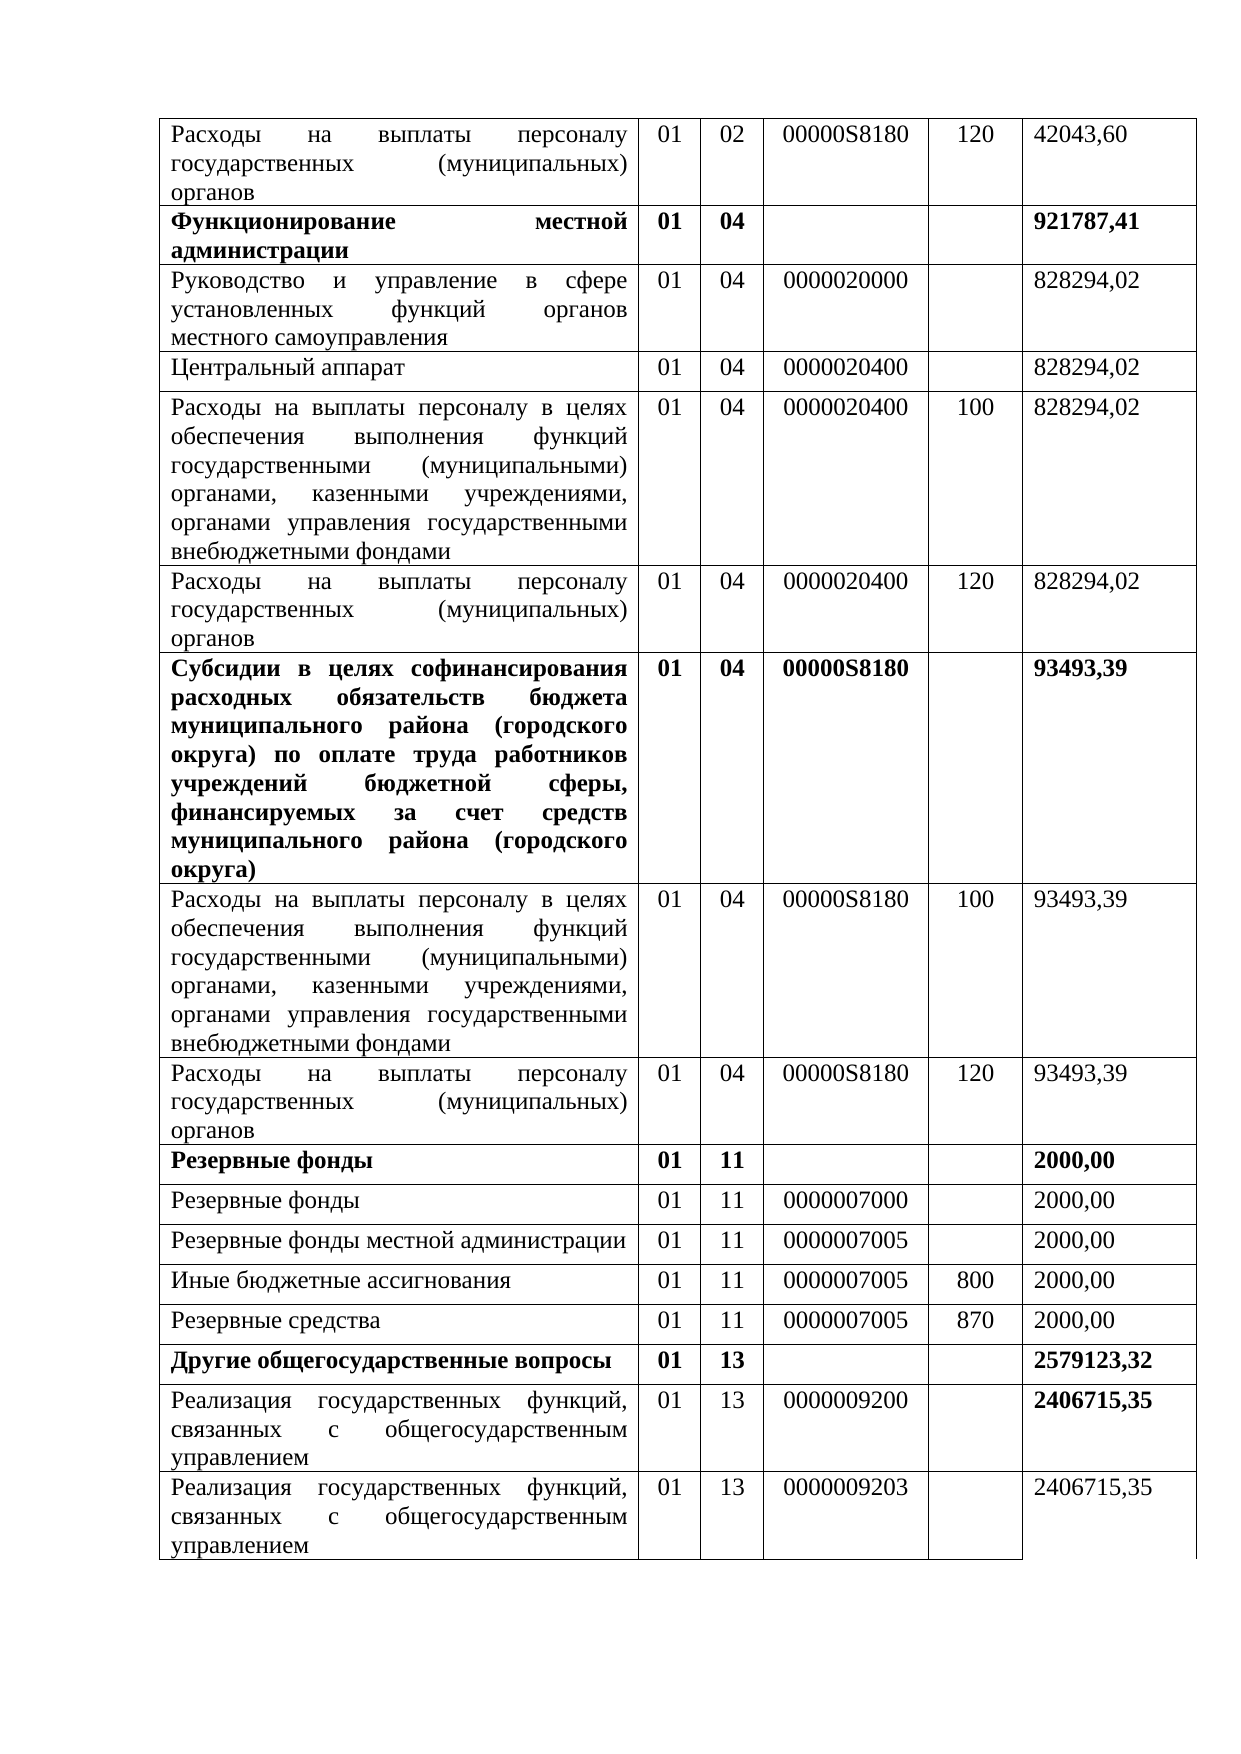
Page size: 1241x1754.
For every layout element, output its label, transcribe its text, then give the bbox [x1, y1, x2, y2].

table_cell 0000009203 [764, 1472, 928, 1558]
table_cell 01 [639, 1145, 700, 1184]
table_cell Другие общегосударственные вопросы [160, 1345, 638, 1384]
table_cell 11 [701, 1145, 763, 1184]
table_cell Реализация государственных функций, связанных с общегосударственным управлением [160, 1472, 638, 1558]
table_cell 13 [701, 1345, 763, 1384]
table_cell [929, 1472, 1022, 1558]
table_cell 01 [639, 265, 700, 351]
table_cell 120 [929, 566, 1022, 652]
table_cell Иные бюджетные ассигнования [160, 1265, 638, 1304]
table_cell 93493,39 [1023, 653, 1196, 883]
table_cell 04 [701, 566, 763, 652]
table_cell 01 [639, 1265, 700, 1304]
table_cell 01 [639, 1385, 700, 1471]
table_cell 13 [701, 1472, 763, 1558]
table_cell 2406715,35 [1023, 1385, 1196, 1471]
table_cell 13 [701, 1385, 763, 1471]
table_cell 01 [639, 566, 700, 652]
table_cell 2000,00 [1023, 1185, 1196, 1224]
table_cell [929, 352, 1022, 391]
table_cell 828294,02 [1023, 392, 1196, 565]
table_cell 04 [701, 1058, 763, 1144]
table_cell 01 [639, 1472, 700, 1558]
table_cell Расходы на выплаты персоналу государственных (муниципальных) органов [160, 566, 638, 652]
table_cell 0000020000 [764, 265, 928, 351]
table_cell 01 [639, 1225, 700, 1264]
table_cell 0000007005 [764, 1225, 928, 1264]
table_cell 01 [639, 392, 700, 565]
table_cell 42043,60 [1023, 119, 1196, 205]
table_cell [764, 1345, 928, 1384]
table_cell 00000S8180 [764, 119, 928, 205]
table_cell 01 [639, 1058, 700, 1144]
table_cell [929, 1145, 1022, 1184]
table_cell 828294,02 [1023, 566, 1196, 652]
table_cell [764, 1145, 928, 1184]
table_cell 0000007005 [764, 1265, 928, 1304]
table_cell 0000020400 [764, 392, 928, 565]
table_cell 2406715,35 [1023, 1472, 1196, 1558]
table_cell 01 [639, 352, 700, 391]
table_cell 00000S8180 [764, 884, 928, 1057]
table_cell 11 [701, 1185, 763, 1224]
table_cell 01 [639, 653, 700, 883]
table_cell Резервные фонды [160, 1185, 638, 1224]
table_cell 800 [929, 1265, 1022, 1304]
table_cell 01 [639, 1345, 700, 1384]
table_cell 93493,39 [1023, 1058, 1196, 1144]
table_cell [929, 653, 1022, 883]
table_cell 0000007000 [764, 1185, 928, 1224]
table_cell 04 [701, 265, 763, 351]
table_cell 11 [701, 1305, 763, 1344]
table_cell 04 [701, 392, 763, 565]
table_cell 01 [639, 119, 700, 205]
table_cell 00000S8180 [764, 1058, 928, 1144]
table_cell Расходы на выплаты персоналу государственных (муниципальных) органов [160, 1058, 638, 1144]
table_cell 2000,00 [1023, 1145, 1196, 1184]
table_cell 921787,41 [1023, 206, 1196, 264]
table_cell 0000007005 [764, 1305, 928, 1344]
table_cell 100 [929, 392, 1022, 565]
table_cell [929, 1185, 1022, 1224]
table_cell [929, 1385, 1022, 1471]
table_cell 120 [929, 119, 1022, 205]
table_cell 2000,00 [1023, 1265, 1196, 1304]
table_cell 120 [929, 1058, 1022, 1144]
table_cell 2579123,32 [1023, 1345, 1196, 1384]
table_cell 04 [701, 884, 763, 1057]
table_cell 0000020400 [764, 566, 928, 652]
table_cell 02 [701, 119, 763, 205]
table_cell 04 [701, 653, 763, 883]
table_cell 00000S8180 [764, 653, 928, 883]
table_cell [929, 1225, 1022, 1264]
table_cell Субсидии в целях софинансирования расходных обязательств бюджета муниципального района (городского округа) по оплате труда работников учреждений бюджетной сферы, финансируемых за счет средств муниципального района (городского округа) [160, 653, 638, 883]
table_cell 01 [639, 1185, 700, 1224]
table_cell 100 [929, 884, 1022, 1057]
table_cell 04 [701, 352, 763, 391]
table_cell Реализация государственных функций, связанных с общегосударственным управлением [160, 1385, 638, 1471]
table_cell 870 [929, 1305, 1022, 1344]
table_cell 01 [639, 884, 700, 1057]
table_cell [929, 1345, 1022, 1384]
table_cell 0000020400 [764, 352, 928, 391]
table_cell 93493,39 [1023, 884, 1196, 1057]
table_cell 828294,02 [1023, 265, 1196, 351]
table_cell Резервные средства [160, 1305, 638, 1344]
table_cell Центральный аппарат [160, 352, 638, 391]
table_cell [929, 265, 1022, 351]
table_cell 2000,00 [1023, 1305, 1196, 1344]
table_cell [929, 206, 1022, 264]
table_cell 11 [701, 1225, 763, 1264]
table_cell Руководство и управление в сфере установленных функций органов местного самоуправления [160, 265, 638, 351]
table_cell Расходы на выплаты персоналу государственных (муниципальных) органов [160, 119, 638, 205]
table_cell Функционирование местной администрации [160, 206, 638, 264]
table_cell 828294,02 [1023, 352, 1196, 391]
table_cell 2000,00 [1023, 1225, 1196, 1264]
table_cell Резервные фонды [160, 1145, 638, 1184]
table_cell Резервные фонды местной администрации [160, 1225, 638, 1264]
table_cell [764, 206, 928, 264]
table_cell 04 [701, 206, 763, 264]
table_cell 01 [639, 206, 700, 264]
table_cell 11 [701, 1265, 763, 1304]
table_cell 01 [639, 1305, 700, 1344]
table_cell 0000009200 [764, 1385, 928, 1471]
